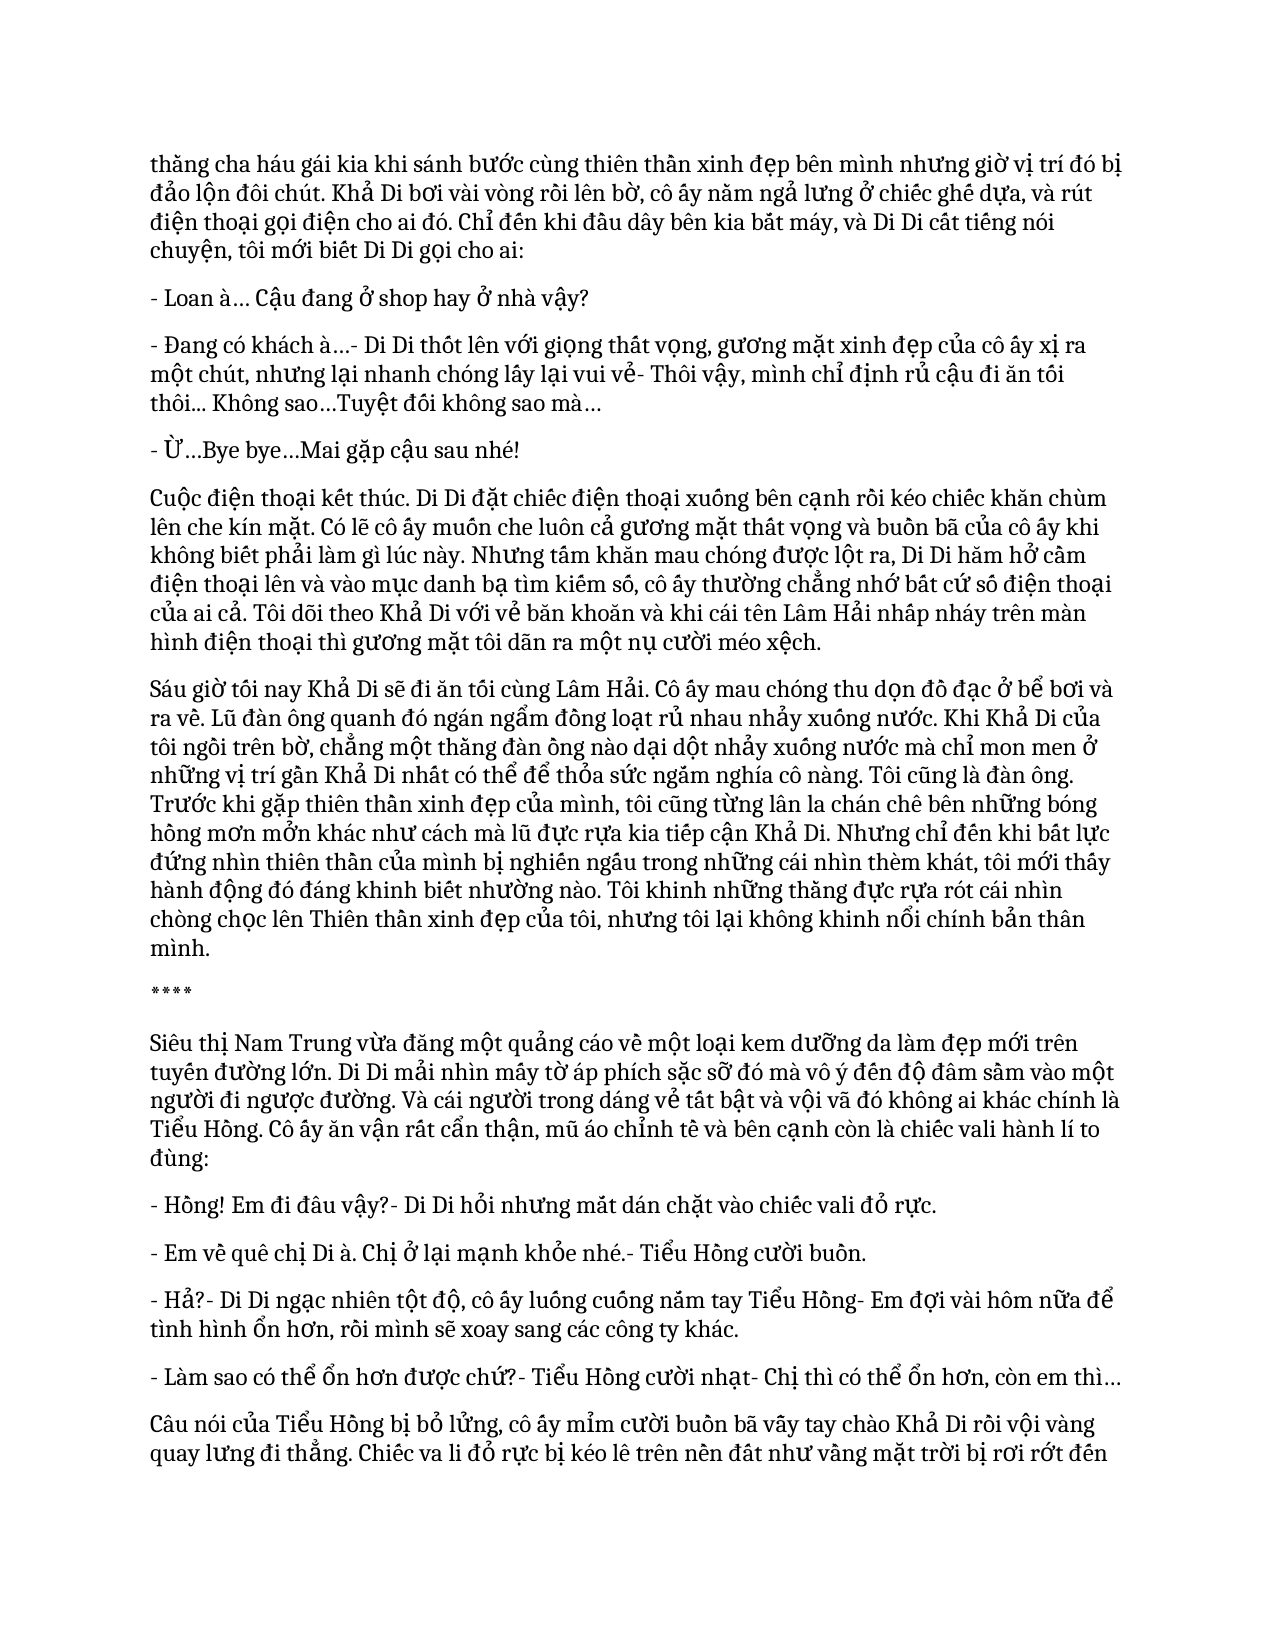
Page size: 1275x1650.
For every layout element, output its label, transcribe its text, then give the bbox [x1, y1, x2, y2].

text **** [150, 981, 1125, 1010]
text Sáu giờ tối nay Khả Di sẽ đi ăn tối cùng Lâm Hải. Cô ấy mau chóng thu dọn đồ đạc ở bể bơi và ra về. Lũ đàn ông quanh đó ngán ngẩm đồng loạt rủ nhau nhảy xuống nước. Khi Khả Di của tôi ngồi trên bờ, chẳng một thằng đàn ồng nào dại dột nhảy xuống nước mà chỉ mon men ở những vị trí gần Khả Di nhất có thể để thỏa sức ngắm nghía cô nàng. Tôi cũng là đàn ông. Trước khi gặp thiên thần xinh đẹp của mình, tôi cũng từng lân la chán chê bên những bóng hồng mơn mởn khác như cách mà lũ đực rựa kia tiếp cận Khả Di. Nhưng chỉ đến khi bất lực đứng nhìn thiên thần của mình bị nghiến ngấu trong những cái nhìn thèm khát, tôi mới thấy hành động đó đáng khinh biết nhường nào. Tôi khinh những thằng đực rựa rót cái nhìn chòng chọc lên Thiên thần xinh đẹp của tôi, nhưng tôi lại không khinh nổi chính bản thân mình. [150, 675, 1125, 962]
text - Làm sao có thể ổn hơn được chứ?- Tiểu Hồng cười nhạt- Chị thì có thể ổn hơn, còn em thì… [150, 1362, 1125, 1391]
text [150, 1410, 1125, 1467]
text - Ừ…Bye bye…Mai gặp cậu sau nhé! [150, 436, 1125, 465]
text - Hả?- Di Di ngạc nhiên tột độ, cô ấy luống cuống nắm tay Tiểu Hồng- Em đợi vài hôm nữa để tình hình ổn hơn, rồi mình sẽ xoay sang các công ty khác. [150, 1286, 1125, 1344]
text - Loan à… Cậu đang ở shop hay ở nhà vậy? [150, 284, 1125, 312]
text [150, 150, 1125, 265]
text - Đang có khách à…- Di Di thốt lên với giọng thất vọng, gương mặt xinh đẹp của cô ấy xị ra một chút, nhưng lại nhanh chóng lấy lại vui vẻ- Thôi vậy, mình chỉ định rủ cậu đi ăn tối thôi... Không sao…Tuyệt đối không sao mà… [150, 331, 1125, 417]
text - Em về quê chị Di à. Chị ở lại mạnh khỏe nhé.- Tiểu Hồng cười buồn. [150, 1239, 1125, 1267]
text Siêu thị Nam Trung vừa đăng một quảng cáo về một loại kem dưỡng da làm đẹp mới trên tuyến đường lớn. Di Di mải nhìn mấy tờ áp phích sặc sỡ đó mà vô ý đến độ đâm sầm vào một người đi ngược đường. Và cái người trong dáng vẻ tất bật và vội vã đó không ai khác chính là Tiểu Hồng. Cô ấy ăn vận rất cẩn thận, mũ áo chỉnh tề và bên cạnh còn là chiếc vali hành lí to đùng: [150, 1029, 1125, 1172]
text - Hồng! Em đi đâu vậy?- Di Di hỏi nhưng mắt dán chặt vào chiếc vali đỏ rực. [150, 1191, 1125, 1220]
text Cuộc điện thoại kết thúc. Di Di đặt chiếc điện thoại xuống bên cạnh rồi kéo chiếc khăn chùm lên che kín mặt. Có lẽ cô ấy muốn che luôn cả gương mặt thất vọng và buồn bã của cô ấy khi không biết phải làm gì lúc này. Nhưng tấm khăn mau chóng được lột ra, Di Di hăm hở cầm điện thoại lên và vào mục danh bạ tìm kiếm số, cô ấy thường chẳng nhớ bất cứ số điện thoại của ai cả. Tôi dõi theo Khả Di với vẻ băn khoăn và khi cái tên Lâm Hải nhấp nháy trên màn hình điện thoại thì gương mặt tôi dãn ra một nụ cười méo xệch. [150, 484, 1125, 656]
